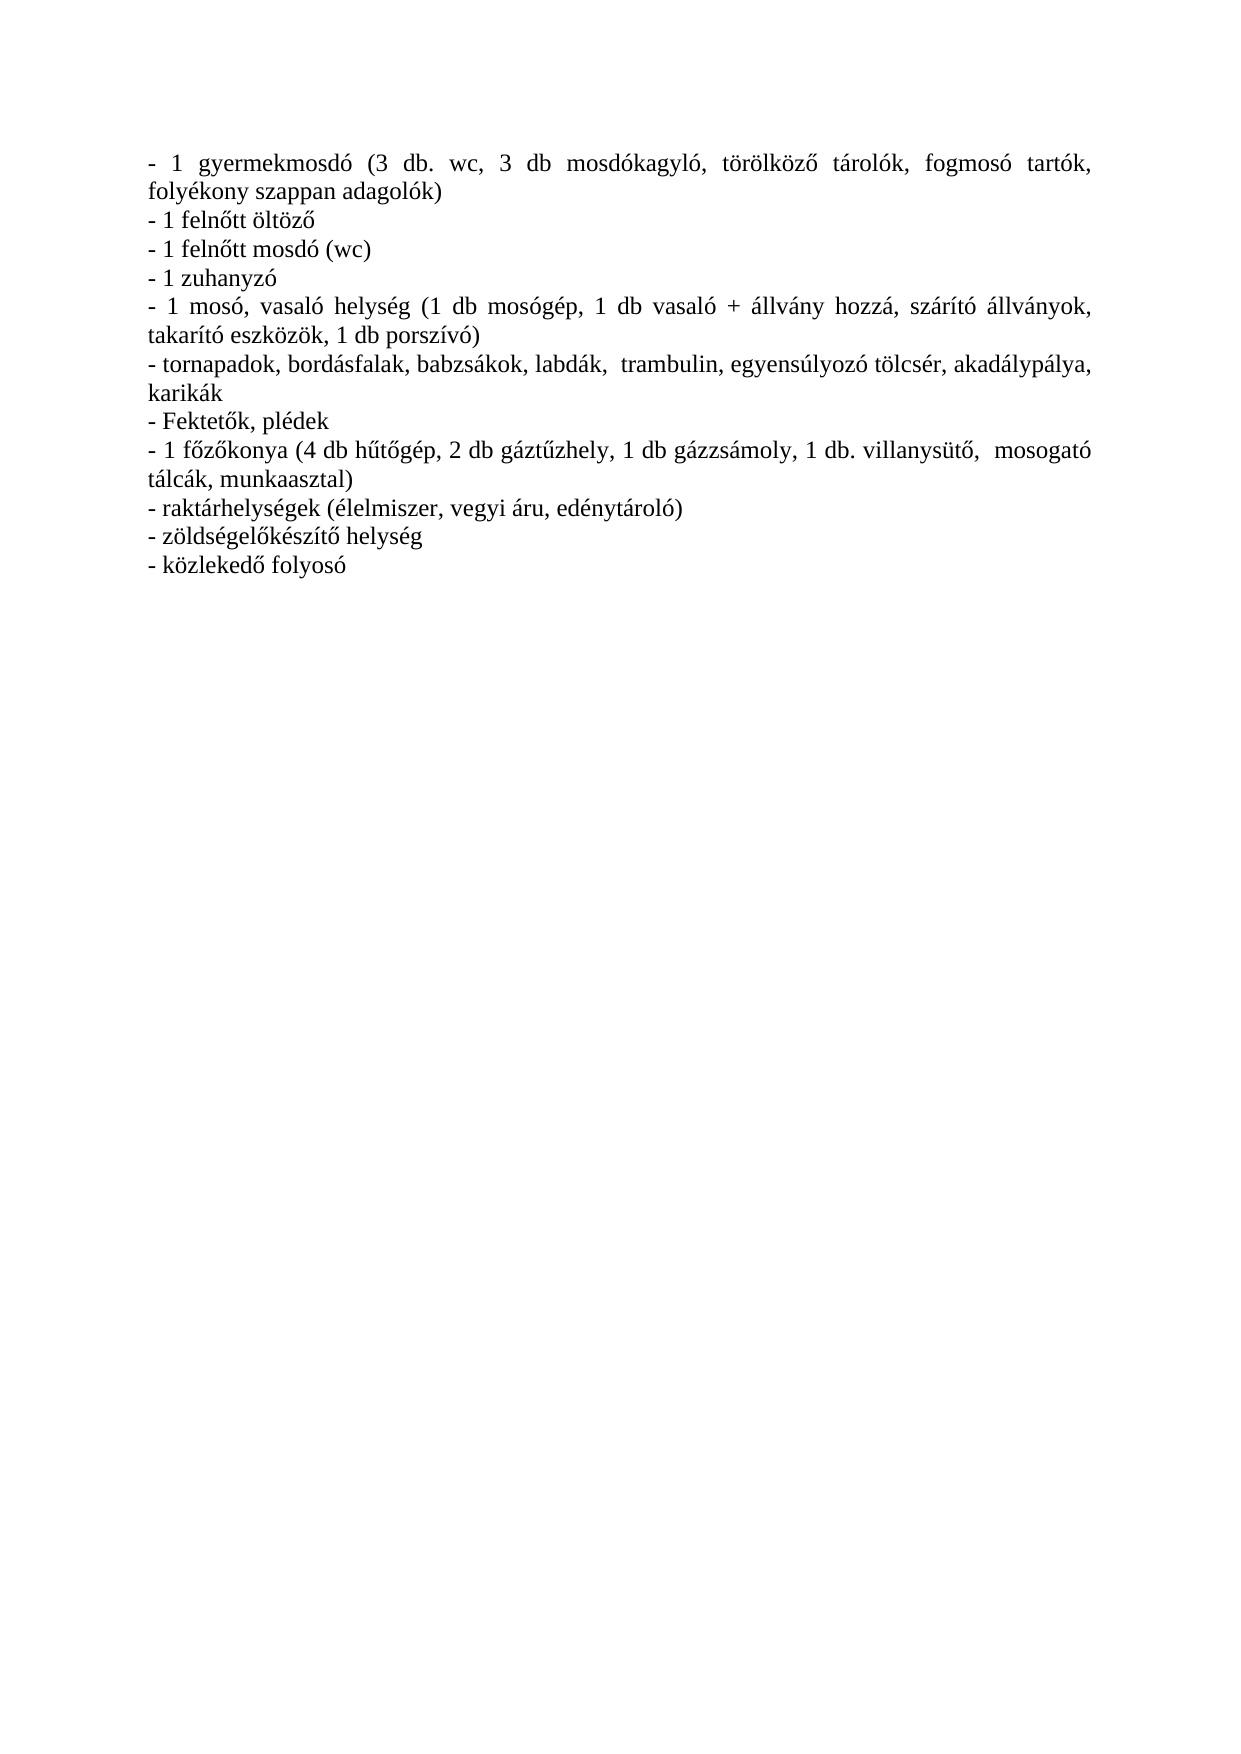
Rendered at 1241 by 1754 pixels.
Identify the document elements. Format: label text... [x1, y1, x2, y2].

text - zöldségelőkészítő helység [148, 521, 1093, 550]
text - Fektetők, plédek [148, 406, 1093, 435]
text - közlekedő folyosó [148, 550, 1093, 579]
text - 1 gyermekmosdó (3 db. wc, 3 db mosdókagyló, törölköző tárolók, fogmosó tartók, folyékony szappan adagolók) [148, 148, 1093, 205]
text - 1 mosó, vasaló helység (1 db mosógép, 1 db vasaló + állvány hozzá, szárító állványok, takarító eszközök, 1 db porszívó) [148, 291, 1093, 349]
text - raktárhelységek (élelmiszer, vegyi áru, edénytároló) [148, 493, 1093, 521]
text - 1 felnőtt öltöző [148, 205, 1093, 234]
text - tornapadok, bordásfalak, babzsákok, labdák, trambulin, egyensúlyozó tölcsér, akadálypálya, karikák [148, 349, 1093, 406]
text - 1 felnőtt mosdó (wc) [148, 234, 1093, 263]
text - 1 zuhanyzó [148, 263, 1093, 291]
text - 1 főzőkonya (4 db hűtőgép, 2 db gáztűzhely, 1 db gázzsámoly, 1 db. villanysütő, mosogató tálcák, munkaasztal) [148, 435, 1093, 493]
